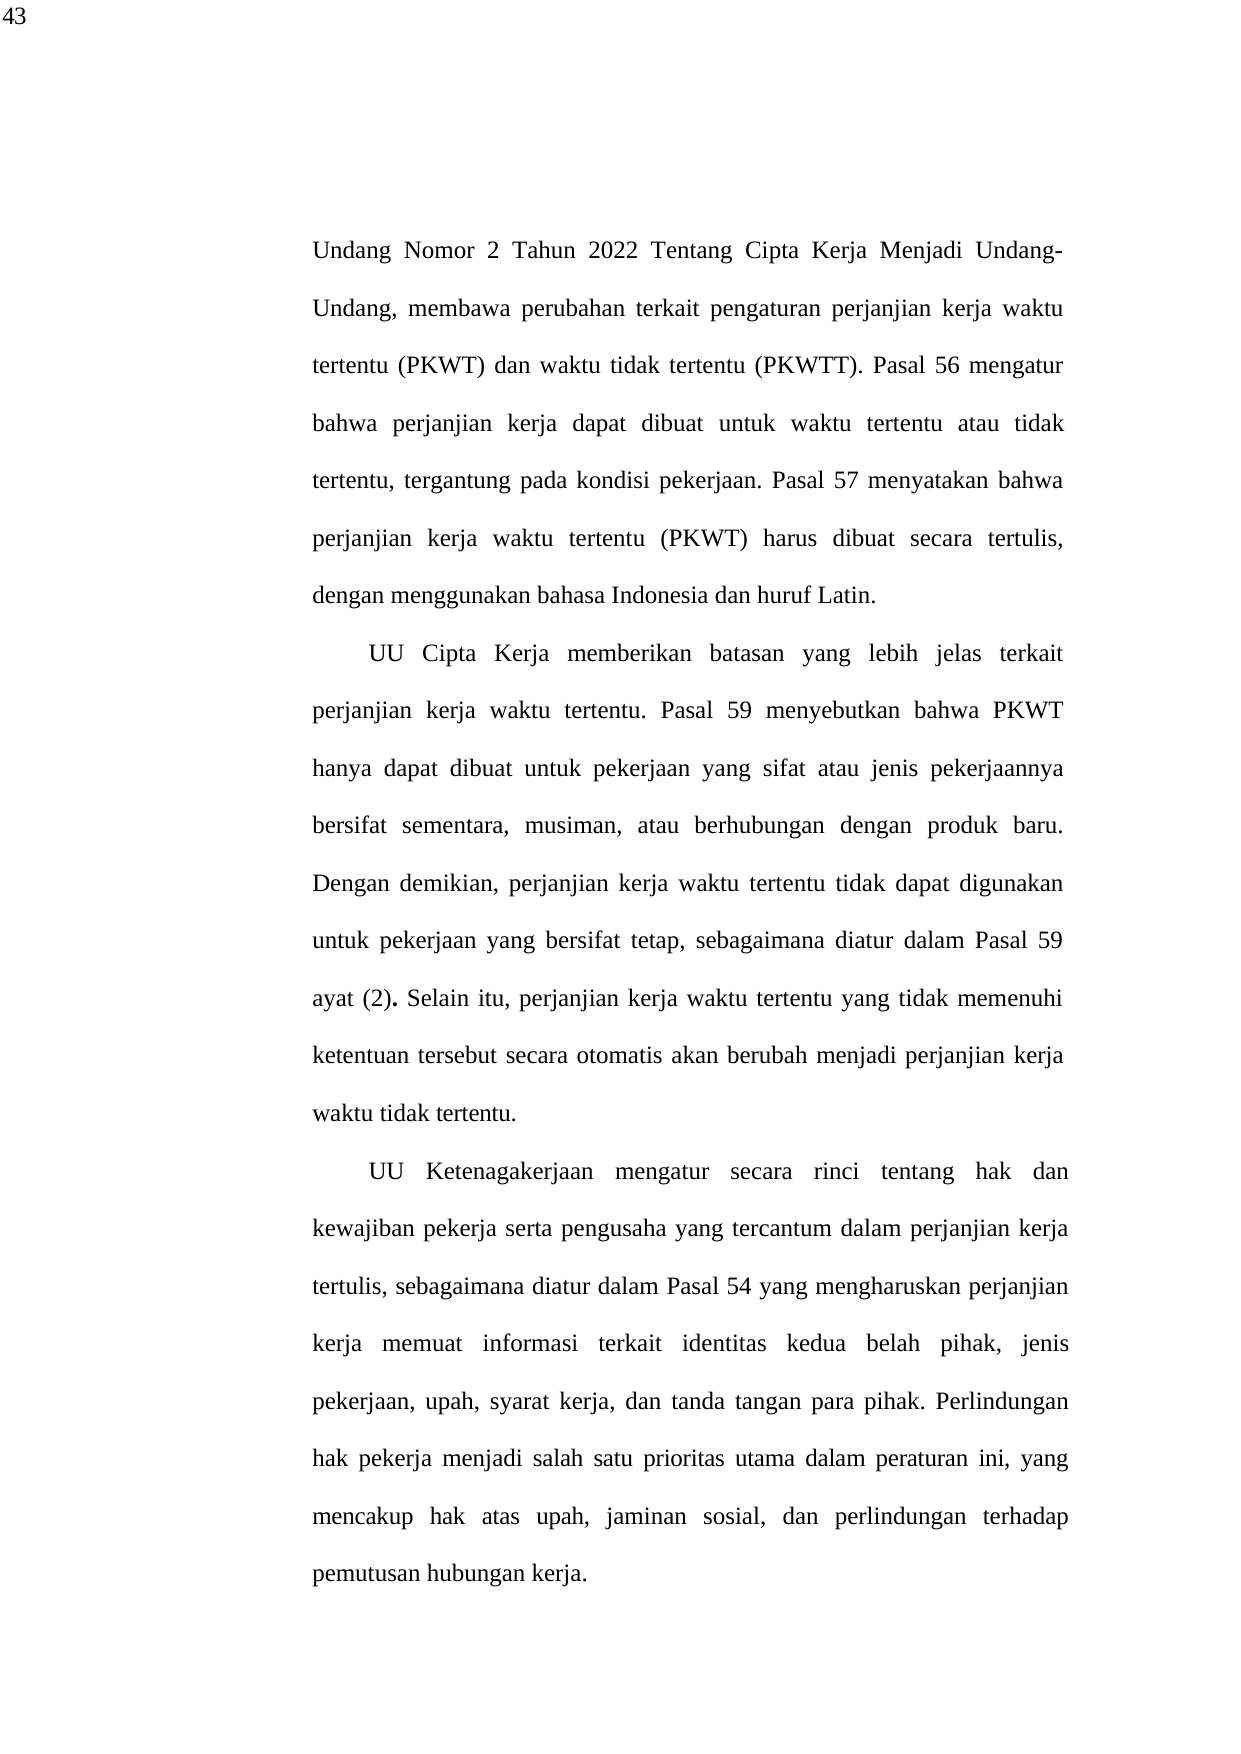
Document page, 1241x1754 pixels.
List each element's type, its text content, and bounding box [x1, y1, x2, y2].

text UU Cipta Kerja memberikan batasan yang lebih jelas terkait perjanjian kerja waktu tertentu. Pasal 59 menyebutkan bahwa PKWT hanya dapat dibuat untuk pekerjaan yang sifat atau jenis pekerjaannya bersifat sementara, musiman, atau berhubungan dengan produk baru. Dengan demikian, perjanjian kerja waktu tertentu tidak dapat digunakan untuk pekerjaan yang bersifat tetap, sebagaimana diatur dalam Pasal 59 ayat (2). Selain itu, perjanjian kerja waktu tertentu yang tidak memenuhi ketentuan tersebut secara otomatis akan berubah menjadi perjanjian kerja waktu tidak tertentu. [312, 638, 1064, 1127]
text Undang Nomor 2 Tahun 2022 Tentang Cipta Kerja Menjadi Undang- Undang, membawa perubahan terkait pengaturan perjanjian kerja waktu tertentu (PKWT) dan waktu tidak tertentu (PKWTT). Pasal 56 mengatur bahwa perjanjian kerja dapat dibuat untuk waktu tertentu atau tidak tertentu, tergantung pada kondisi pekerjaan. Pasal 57 menyatakan bahwa perjanjian kerja waktu tertentu (PKWT) harus dibuat secara tertulis, dengan menggunakan bahasa Indonesia dan huruf Latin. [312, 235, 1064, 609]
text UU Ketenagakerjaan mengatur secara rinci tentang hak dan kewajiban pekerja serta pengusaha yang tercantum dalam perjanjian kerja tertulis, sebagaimana diatur dalam Pasal 54 yang mengharuskan perjanjian kerja memuat informasi terkait identitas kedua belah pihak, jenis pekerjaan, upah, syarat kerja, dan tanda tangan para pihak. Perlindungan hak pekerja menjadi salah satu prioritas utama dalam peraturan ini, yang mencakup hak atas upah, jaminan sosial, dan perlindungan terhadap pemutusan hubungan kerja. [312, 1156, 1069, 1587]
